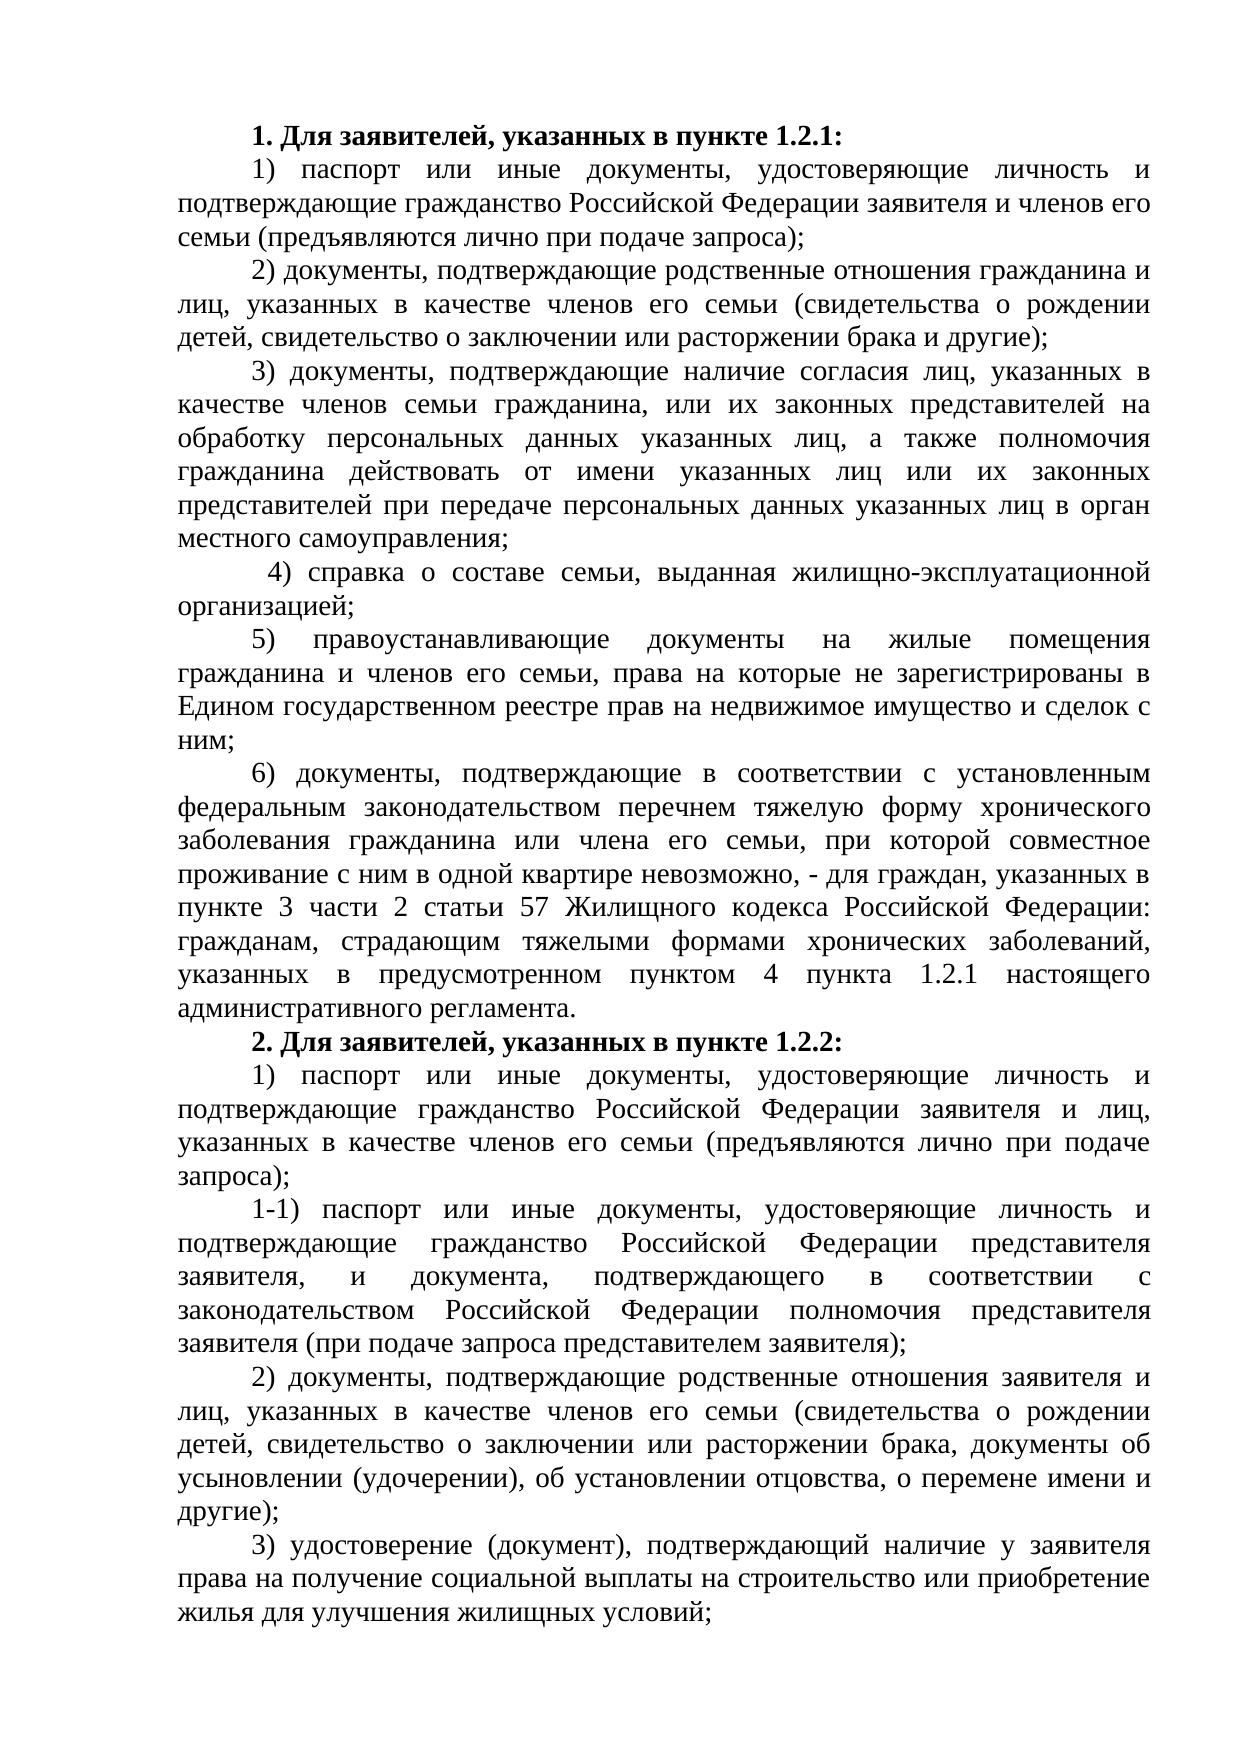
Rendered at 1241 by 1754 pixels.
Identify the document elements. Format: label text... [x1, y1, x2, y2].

text 1-1) паспорт или иные документы, удостоверяющие личность и подтверждающие гражданство Российской Федерации представителя заявителя, и документа, подтверждающего в соответствии с законодательством Российской Федерации полномочия представителя заявителя (при подаче запроса представителем заявителя); [177, 1191, 1152, 1359]
text 5) правоустанавливающие документы на жилые помещения гражданина и членов его семьи, права на которые не зарегистрированы в Едином государственном реестре прав на недвижимое имущество и сделок с ним; [177, 621, 1152, 755]
text 6) документы, подтверждающие в соответствии с установленным федеральным законодательством перечнем тяжелую форму хронического заболевания гражданина или члена его семьи, при которой совместное проживание с ним в одной квартире невозможно, - для граждан, указанных в пункте 3 части 2 статьи 57 Жилищного кодекса Российской Федерации: гражданам, страдающим тяжелыми формами хронических заболеваний, указанных в предусмотренном пунктом 4 пункта 1.2.1 настоящего административного регламента. [177, 755, 1152, 1024]
text 2. Для заявителей, указанных в пункте 1.2.2: [177, 1024, 1152, 1057]
text 1) паспорт или иные документы, удостоверяющие личность и подтверждающие гражданство Российской Федерации заявителя и лиц, указанных в качестве членов его семьи (предъявляются лично при подаче запроса); [177, 1057, 1152, 1191]
text 1. Для заявителей, указанных в пункте 1.2.1: [177, 118, 1152, 152]
text 2) документы, подтверждающие родственные отношения заявителя и лиц, указанных в качестве членов его семьи (свидетельства о рождении детей, свидетельство о заключении или расторжении брака, документы об усыновлении (удочерении), об установлении отцовства, о перемене имени и другие); [177, 1359, 1152, 1527]
text 3) документы, подтверждающие наличие согласия лиц, указанных в качестве членов семьи гражданина, или их законных представителей на обработку персональных данных указанных лиц, а также полномочия гражданина действовать от имени указанных лиц или их законных представителей при передаче персональных данных указанных лиц в орган местного самоуправления; [177, 353, 1152, 554]
text 4) справка о составе семьи, выданная жилищно-эксплуатационной организацией; [177, 554, 1152, 621]
text 2) документы, подтверждающие родственные отношения гражданина и лиц, указанных в качестве членов его семьи (свидетельства о рождении детей, свидетельство о заключении или расторжении брака и другие); [177, 252, 1152, 353]
text 3) удостоверение (документ), подтверждающий наличие у заявителя права на получение социальной выплаты на строительство или приобретение жилья для улучшения жилищных условий; [177, 1527, 1152, 1627]
text 1) паспорт или иные документы, удостоверяющие личность и подтверждающие гражданство Российской Федерации заявителя и членов его семьи (предъявляются лично при подаче запроса); [177, 152, 1152, 252]
